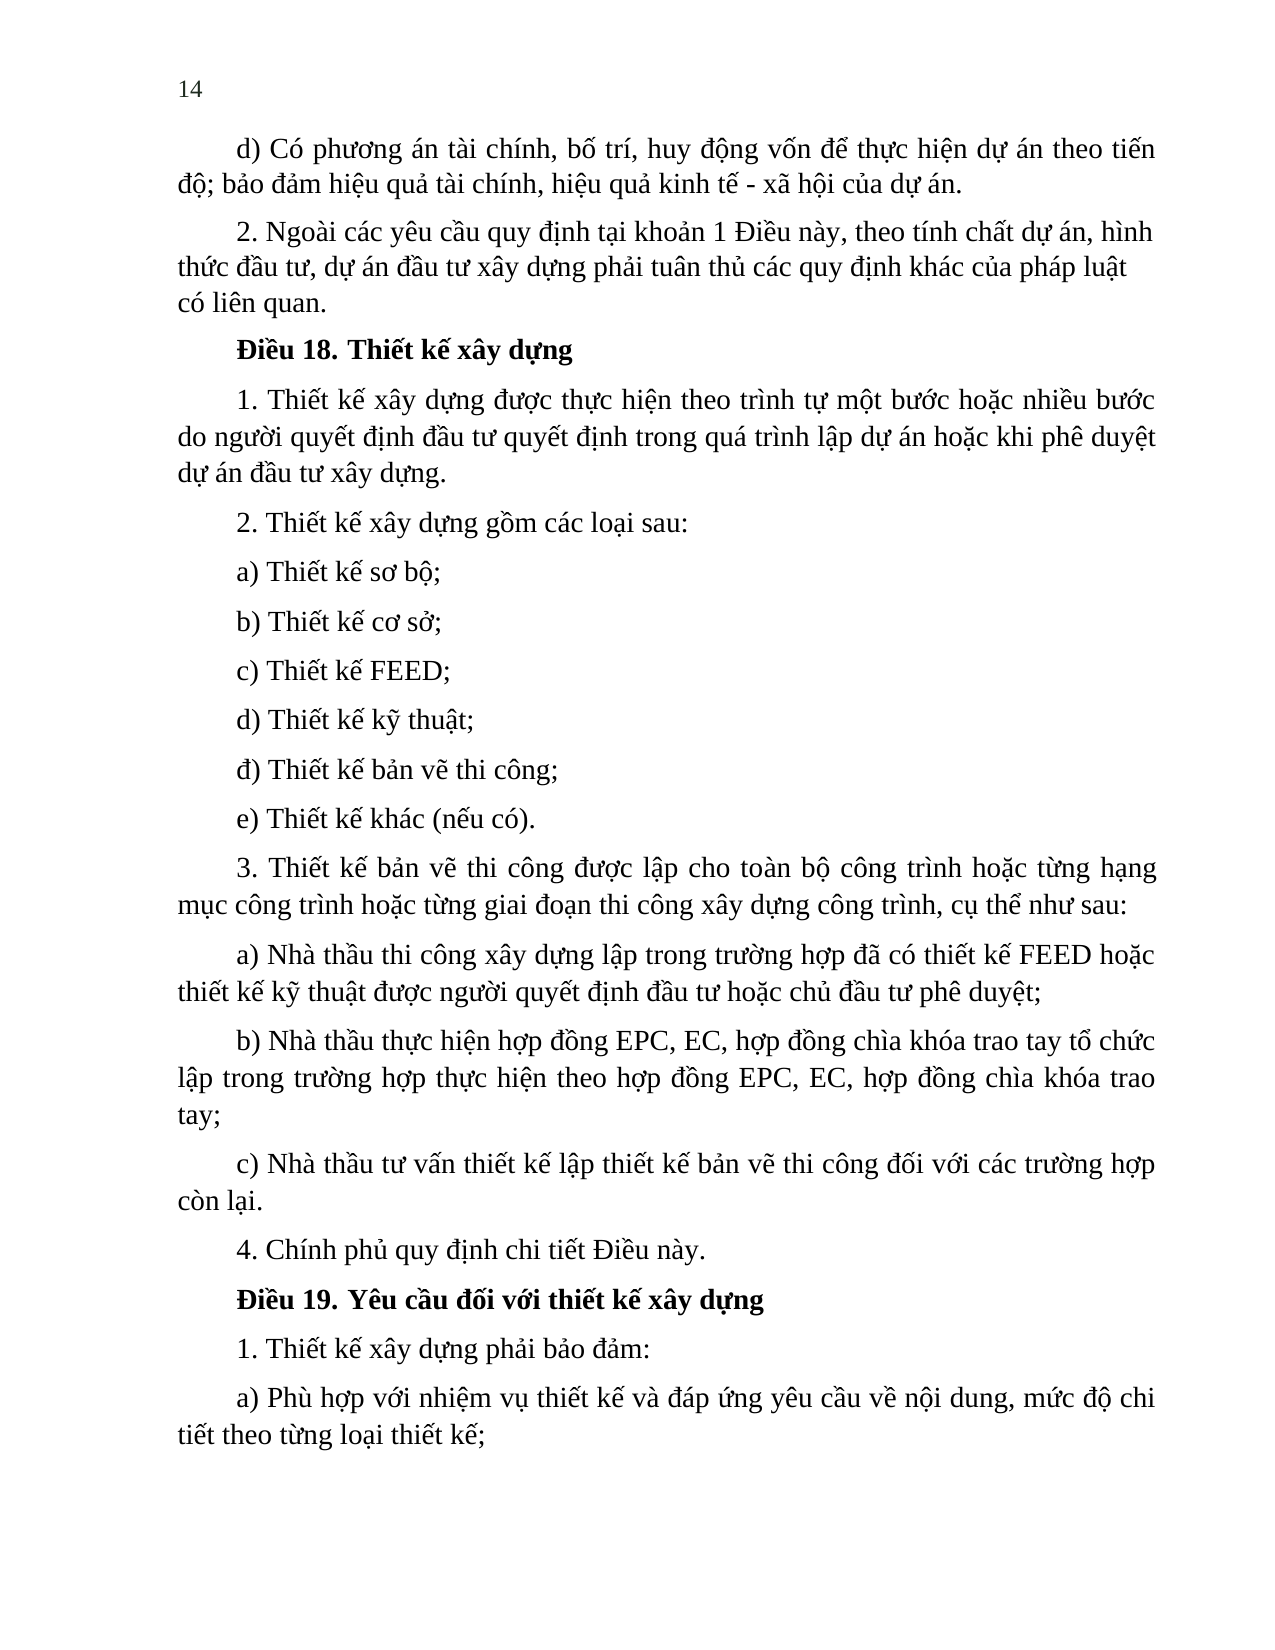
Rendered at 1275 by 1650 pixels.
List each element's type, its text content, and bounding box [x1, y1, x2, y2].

text 1. Thiết kế xây dựng được thực hiện theo trình tự một bước hoặc nhiều bước do người quyết định đầu tư quyết định trong quá trình lập dự án hoặc khi phê duyệt dự án đầu tư xây dựng. [177, 382, 1157, 489]
text c) Nhà thầu tư vấn thiết kế lập thiết kế bản vẽ thi công đối với các trường hợp còn lại. [177, 1146, 1157, 1217]
text 2. Thiết kế xây dựng gồm các loại sau: [177, 505, 1157, 538]
text c) Thiết kế FEED; [177, 653, 1157, 687]
list Yêu cầu đối với thiết kế xây dựng [236, 1282, 1157, 1315]
text a) Phù hợp với nhiệm vụ thiết kế và đáp ứng yêu cầu về nội dung, mức độ chi tiết theo từng loại thiết kế; [177, 1381, 1157, 1451]
list Thiết kế xây dựng [236, 332, 1157, 366]
text a) Nhà thầu thi công xây dựng lập trong trường hợp đã có thiết kế FEED hoặc thiết kế kỹ thuật được người quyết định đầu tư hoặc chủ đầu tư phê duyệt; [177, 937, 1157, 1007]
text 2. Ngoài các yêu cầu quy định tại khoản 1 Điều này, theo tính chất dự án, hình thức đầu tư, dự án đầu tư xây dựng phải tuân thủ các quy định khác của pháp luật có liên quan. [177, 214, 1157, 318]
text 4. Chính phủ quy định chi tiết Điều này. [177, 1232, 1157, 1266]
text a) Thiết kế sơ bộ; [177, 554, 1157, 588]
text 3. Thiết kế bản vẽ thi công được lập cho toàn bộ công trình hoặc từng hạng mục công trình hoặc từng giai đoạn thi công xây dựng công trình, cụ thể như sau: [177, 851, 1157, 921]
text e) Thiết kế khác (nếu có). [177, 801, 1157, 835]
text đ) Thiết kế bản vẽ thi công; [177, 752, 1157, 785]
text b) Nhà thầu thực hiện hợp đồng EPC, EC, hợp đồng chìa khóa trao tay tổ chức lập trong trường hợp thực hiện theo hợp đồng EPC, EC, hợp đồng chìa khóa trao tay; [177, 1023, 1157, 1130]
text d) Có phương án tài chính, bố trí, huy động vốn để thực hiện dự án theo tiến độ; bảo đảm hiệu quả tài chính, hiệu quả kinh tế - xã hội của dự án. [177, 131, 1157, 200]
text 1. Thiết kế xây dựng phải bảo đảm: [177, 1331, 1157, 1365]
text b) Thiết kế cơ sở; [177, 604, 1157, 637]
text d) Thiết kế kỹ thuật; [177, 702, 1157, 736]
